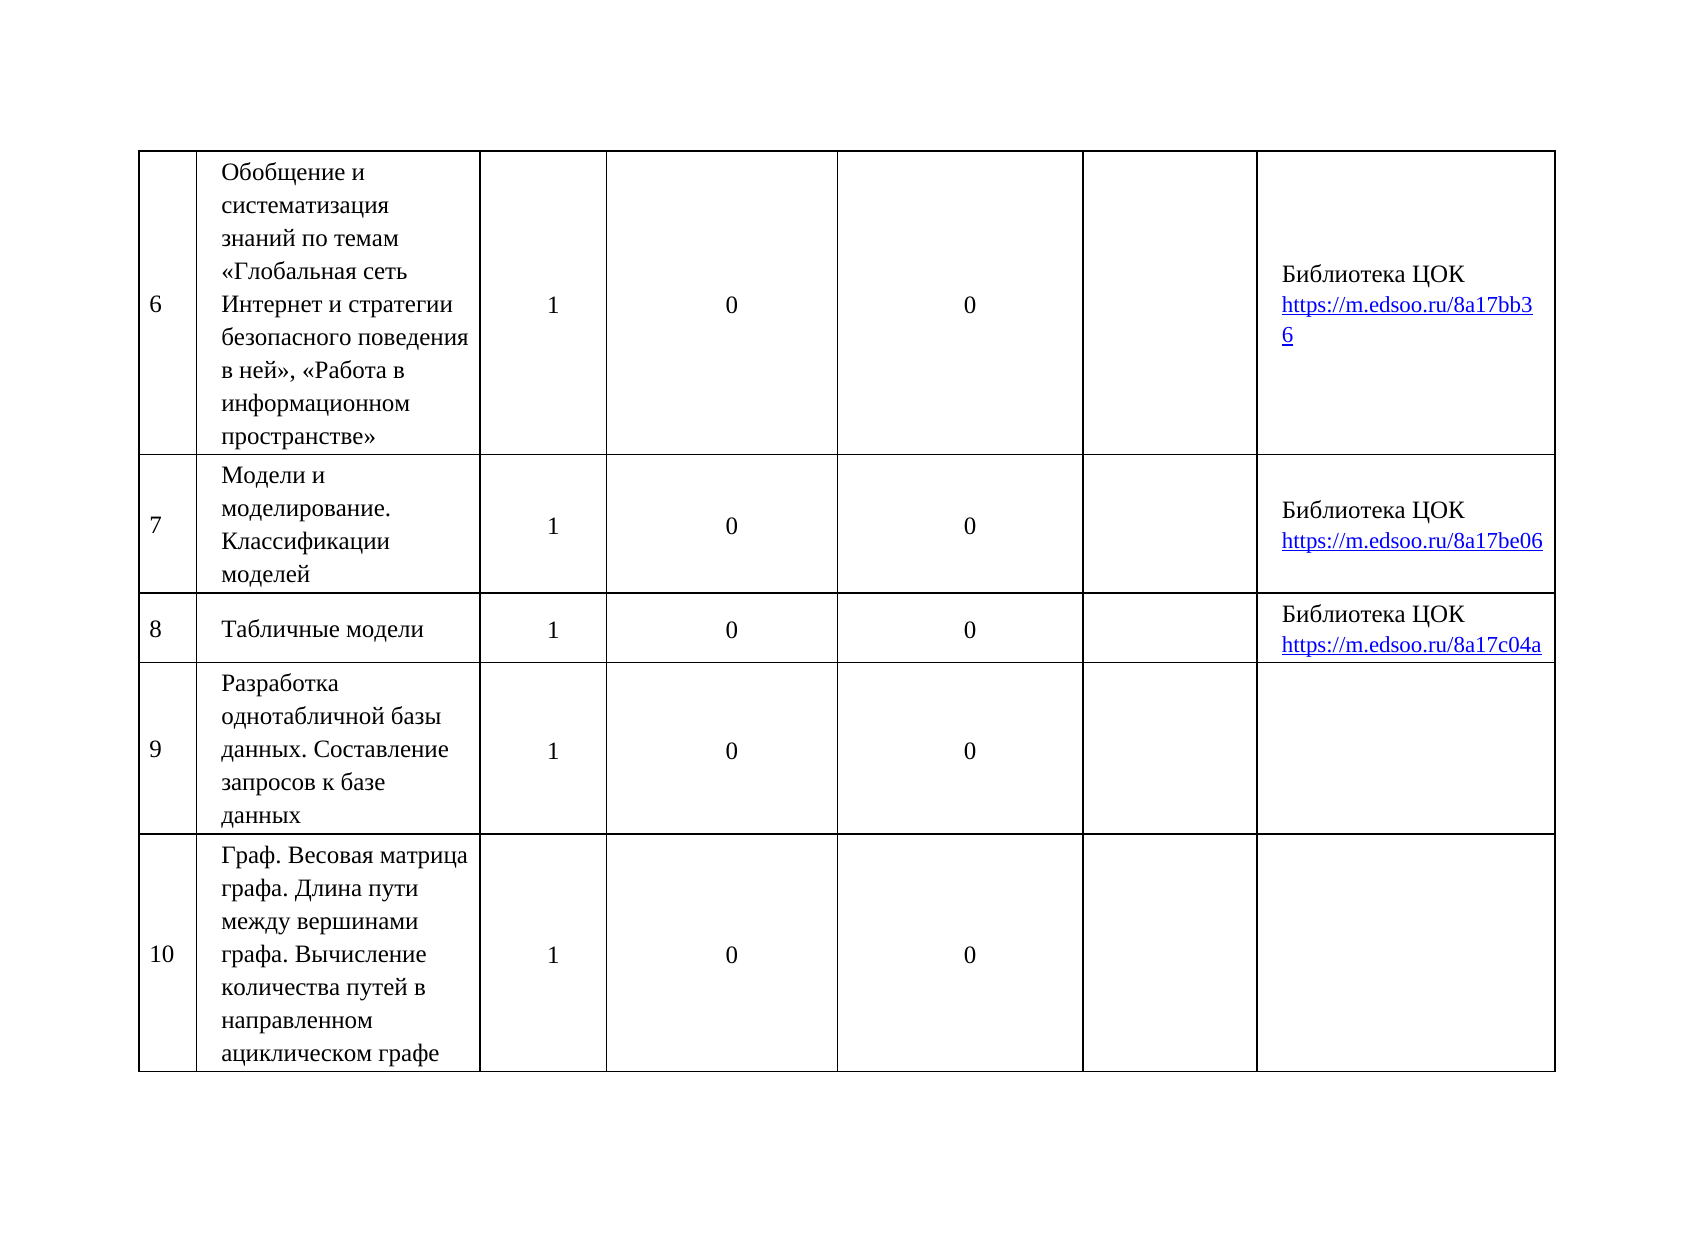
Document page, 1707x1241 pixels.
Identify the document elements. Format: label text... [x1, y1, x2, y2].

table_cell Библиотека ЦОК https://m.edsoo.ru/8a17bb36 [1258, 152, 1554, 453]
table_cell 0 [607, 455, 837, 592]
table_cell [1084, 455, 1256, 592]
table_cell 0 [607, 663, 837, 833]
table_cell 0 [838, 594, 1082, 662]
table_cell Граф. Весовая матрица графа. Длина пути между вершинами графа. Вычисление количества путей в направленном ациклическом графе [197, 835, 479, 1071]
table_cell 9 [140, 663, 196, 833]
table_cell [1084, 663, 1256, 833]
table_cell 0 [838, 663, 1082, 833]
table_cell Табличные модели [197, 594, 479, 662]
table_cell Разработка однотабличной базы данных. Составление запросов к базе данных [197, 663, 479, 833]
table_cell 0 [838, 835, 1082, 1071]
table_cell 0 [607, 594, 837, 662]
table_cell 0 [838, 152, 1082, 453]
table_cell 8 [140, 594, 196, 662]
table_cell [1084, 594, 1256, 662]
table_cell [1258, 835, 1554, 1071]
table_cell [1258, 663, 1554, 833]
table_cell Обобщение и систематизация знаний по темам «Глобальная сеть Интернет и стратегии безопасного поведения в ней», «Работа в информационном пространстве» [197, 152, 479, 453]
table_cell 6 [140, 152, 196, 453]
table_cell 0 [838, 455, 1082, 592]
table_cell 0 [607, 835, 837, 1071]
table_cell [1084, 152, 1256, 453]
table_cell 0 [607, 152, 837, 453]
table_cell [1084, 835, 1256, 1071]
table_cell Модели и моделирование. Классификации моделей [197, 455, 479, 592]
table_cell 1 [481, 663, 606, 833]
table_cell 10 [140, 835, 196, 1071]
table_cell 7 [140, 455, 196, 592]
table_cell 1 [481, 594, 606, 662]
table_cell 1 [481, 835, 606, 1071]
table_cell 1 [481, 152, 606, 453]
table_cell 1 [481, 455, 606, 592]
table_cell Библиотека ЦОК https://m.edsoo.ru/8a17c04a [1258, 594, 1554, 662]
table_cell Библиотека ЦОК https://m.edsoo.ru/8a17be06 [1258, 455, 1554, 592]
